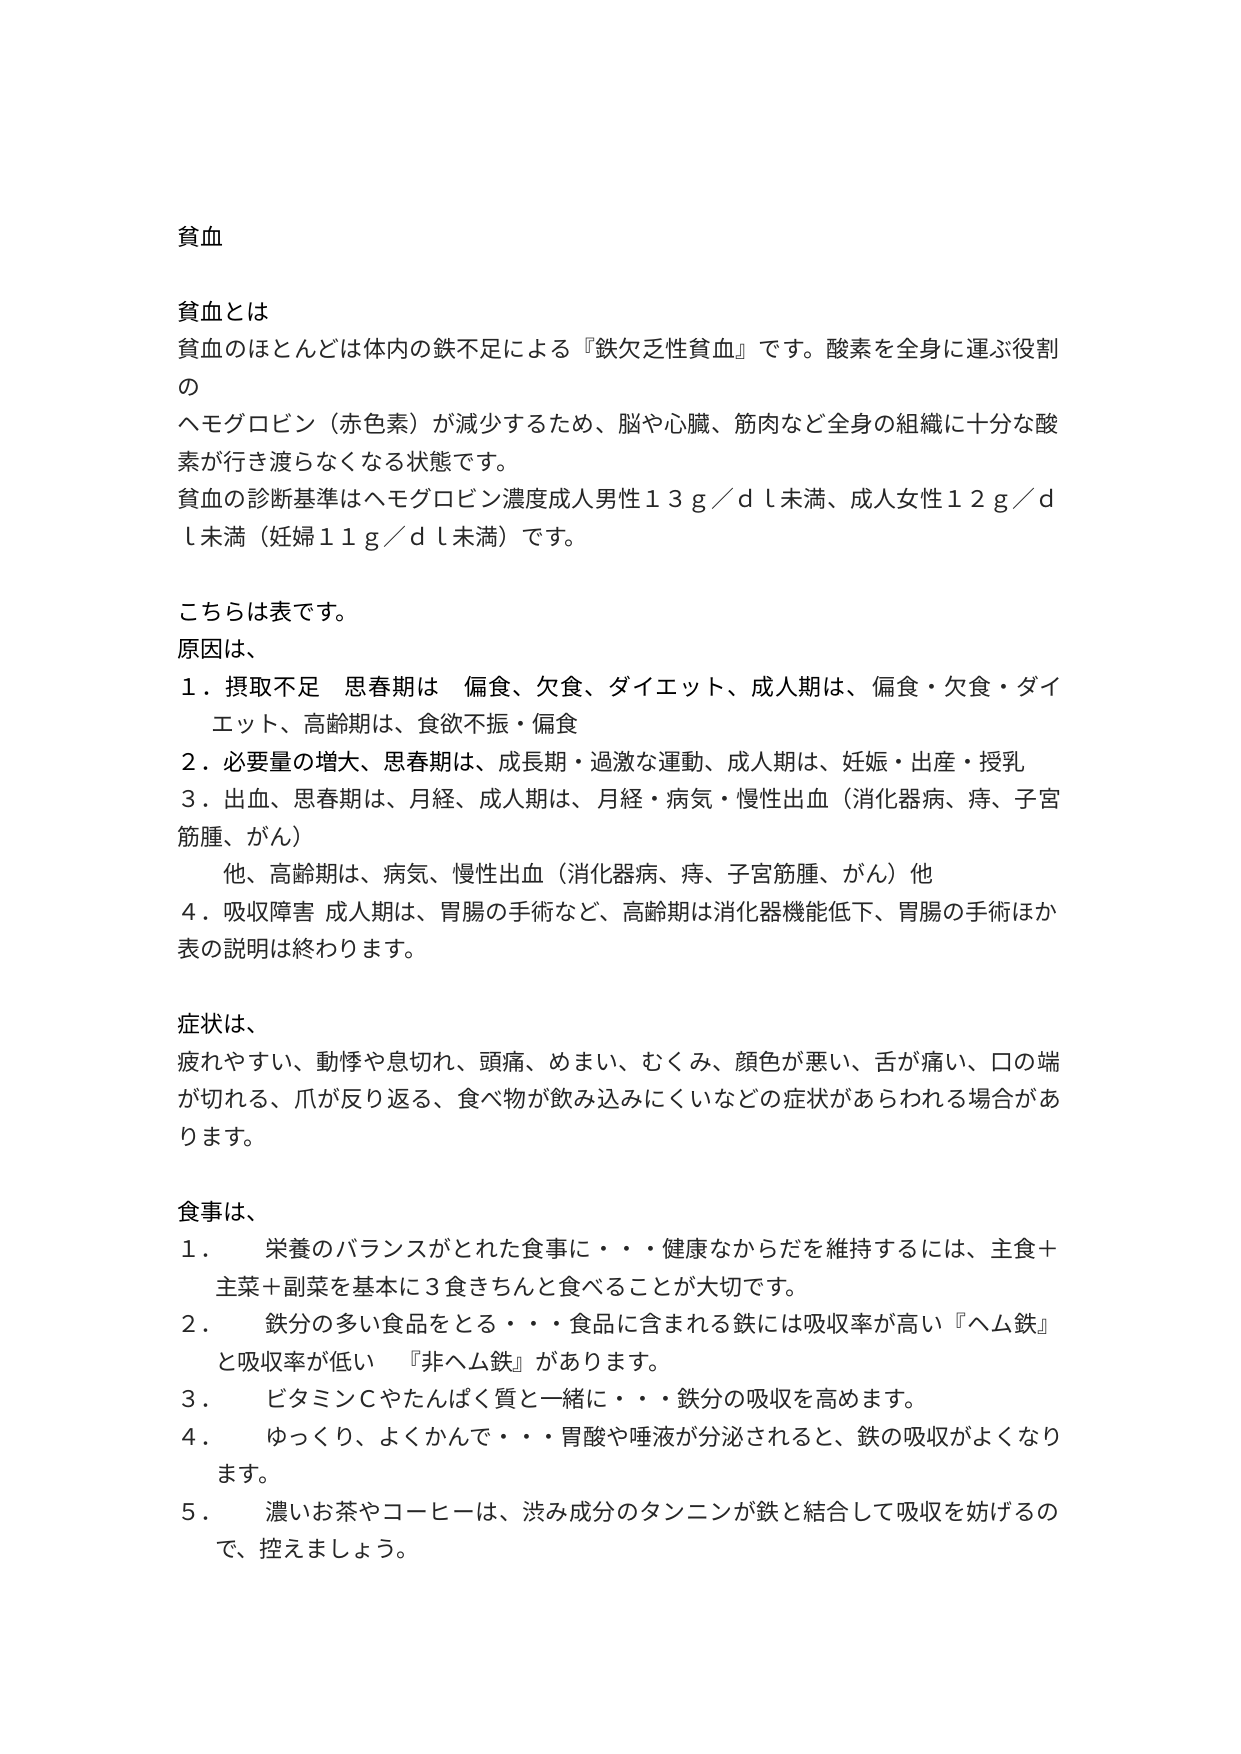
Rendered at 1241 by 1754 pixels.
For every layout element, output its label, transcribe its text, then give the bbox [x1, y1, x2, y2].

text 貧血 [177, 217, 1063, 254]
text こちらは表です。 [177, 592, 1063, 629]
text 他、高齢期は、病気、慢性出血（消化器病、痔、子宮筋腫、がん）他 [177, 854, 1063, 892]
text 貧血のほとんどは体内の鉄不足による『鉄欠乏性貧血』です。酸素を全身に運ぶ役割の [177, 329, 1063, 404]
text １．摂取不足 思春期は 偏食、欠食、ダイエット、成人期は、偏食・欠食・ダイエット、高齢期は、食欲不振・偏食 [177, 667, 1063, 742]
list 鉄分の多い食品をとる・・・食品に含まれる鉄には吸収率が高い『ヘム鉄』と吸収率が低い 『非ヘム鉄』があります。 [177, 1304, 1063, 1379]
text 貧血の診断基準はヘモグロビン濃度成人男性１３ｇ／ｄｌ未満、成人女性１２ｇ／ｄｌ未満（妊婦１１ｇ／ｄｌ未満）です。 [177, 479, 1063, 554]
text 貧血とは [177, 292, 1063, 329]
text 原因は、 [177, 629, 1063, 667]
text ヘモグロビン（赤色素）が減少するため、脳や心臓、筋肉など全身の組織に十分な酸素が行き渡らなくなる状態です。 [177, 404, 1063, 479]
text ４．吸収障害 成人期は、胃腸の手術など、高齢期は消化器機能低下、胃腸の手術ほか [177, 892, 1063, 929]
text 疲れやすい、動悸や息切れ、頭痛、めまい、むくみ、顔色が悪い、舌が痛い、口の端が切れる、爪が反り返る、食べ物が飲み込みにくいなどの症状があらわれる場合があります。 [177, 1042, 1063, 1154]
text ２．必要量の増大、思春期は、成長期・過激な運動、成人期は、妊娠・出産・授乳 [177, 742, 1063, 779]
list ゆっくり、よくかんで・・・胃酸や唾液が分泌されると、鉄の吸収がよくなります。 [177, 1417, 1063, 1492]
text ３．出血、思春期は、月経、成人期は、月経・病気・慢性出血（消化器病、痔、子宮筋腫、がん） [177, 779, 1063, 854]
list 濃いお茶やコーヒーは、渋み成分のタンニンが鉄と結合して吸収を妨げるので、控えましょう。 [177, 1492, 1063, 1567]
text 表の説明は終わります。 [177, 929, 1063, 967]
list 栄養のバランスがとれた食事に・・・健康なからだを維持するには、主食＋主菜＋副菜を基本に３食きちんと食べることが大切です。 [177, 1229, 1063, 1304]
list ビタミンＣやたんぱく質と一緒に・・・鉄分の吸収を高めます。 [177, 1379, 1063, 1417]
text 症状は、 [177, 1004, 1063, 1042]
text 食事は、 [177, 1192, 1063, 1229]
